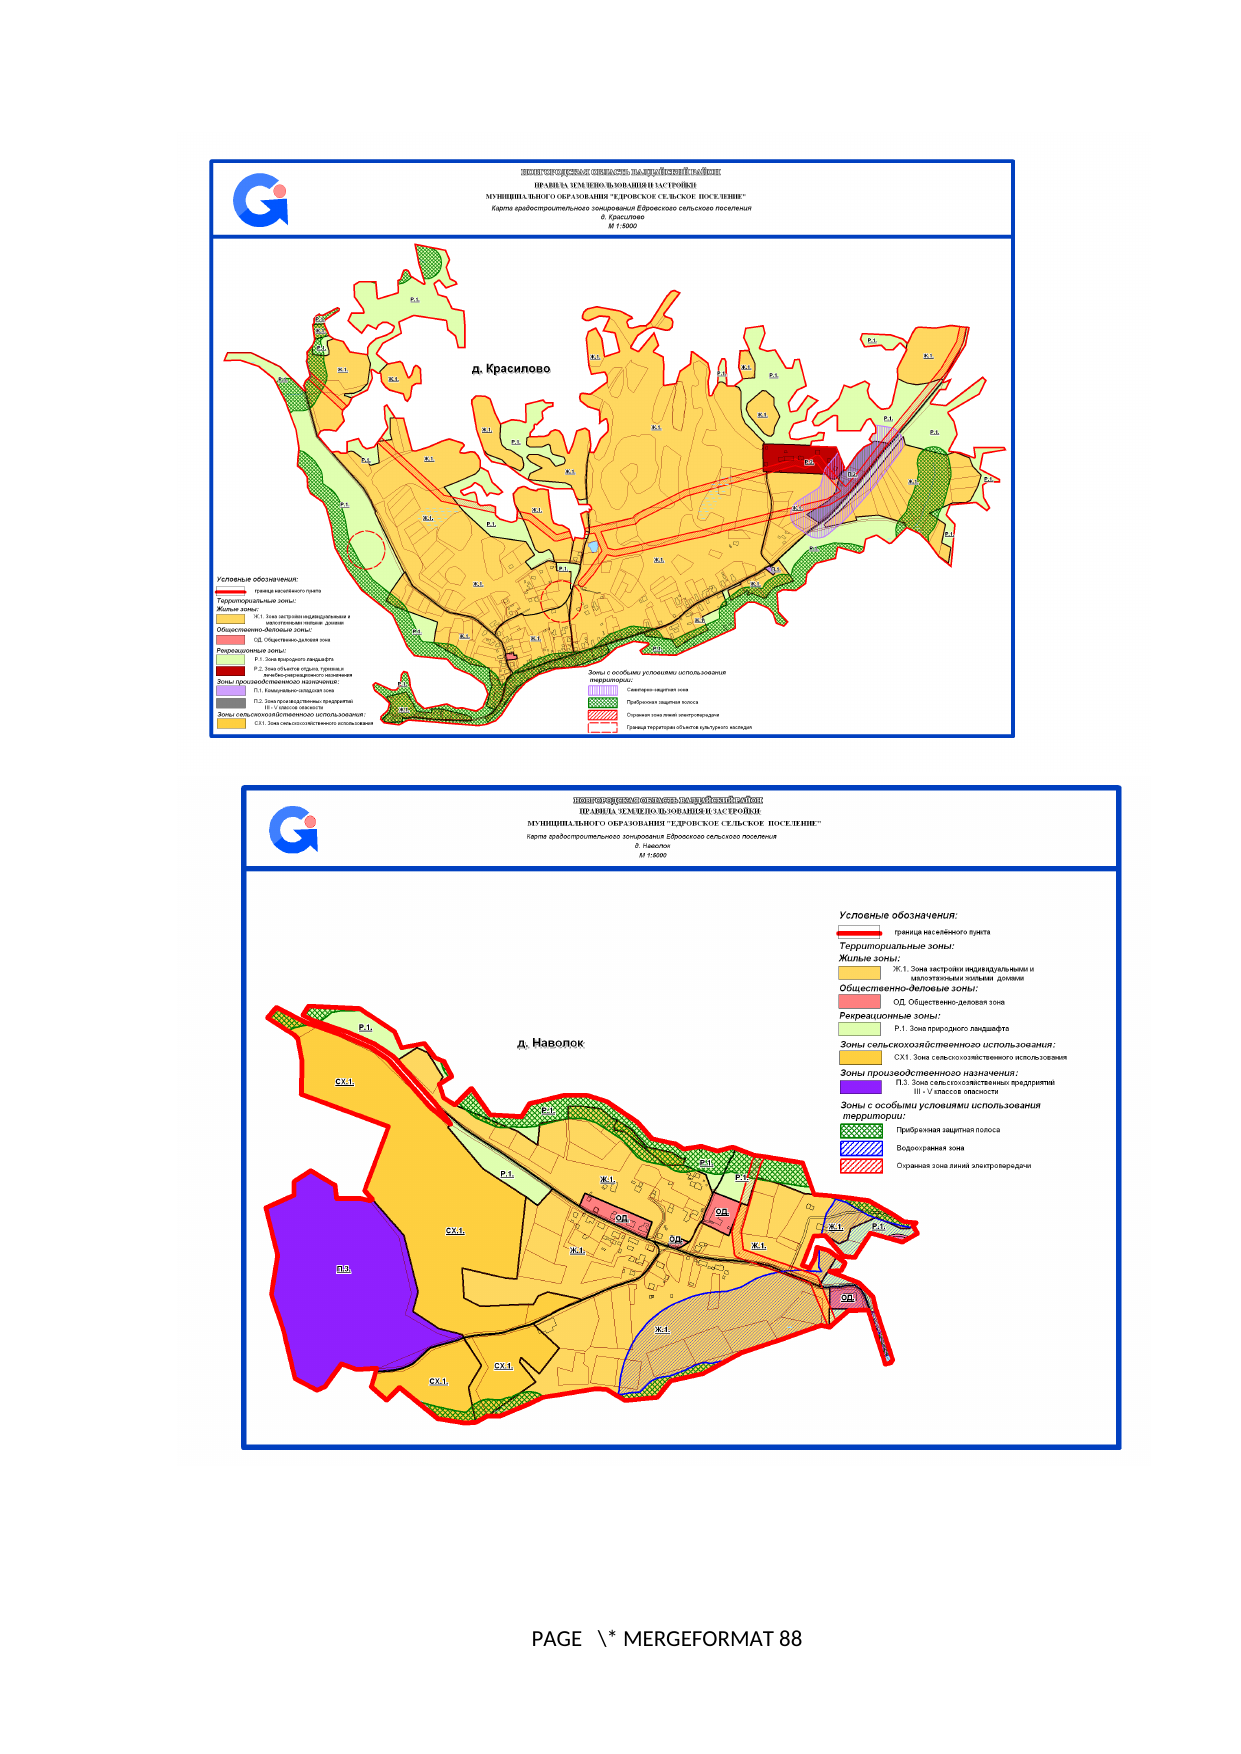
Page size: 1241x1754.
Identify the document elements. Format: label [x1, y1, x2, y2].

picture [177, 776, 1152, 1466]
picture [177, 132, 1152, 772]
